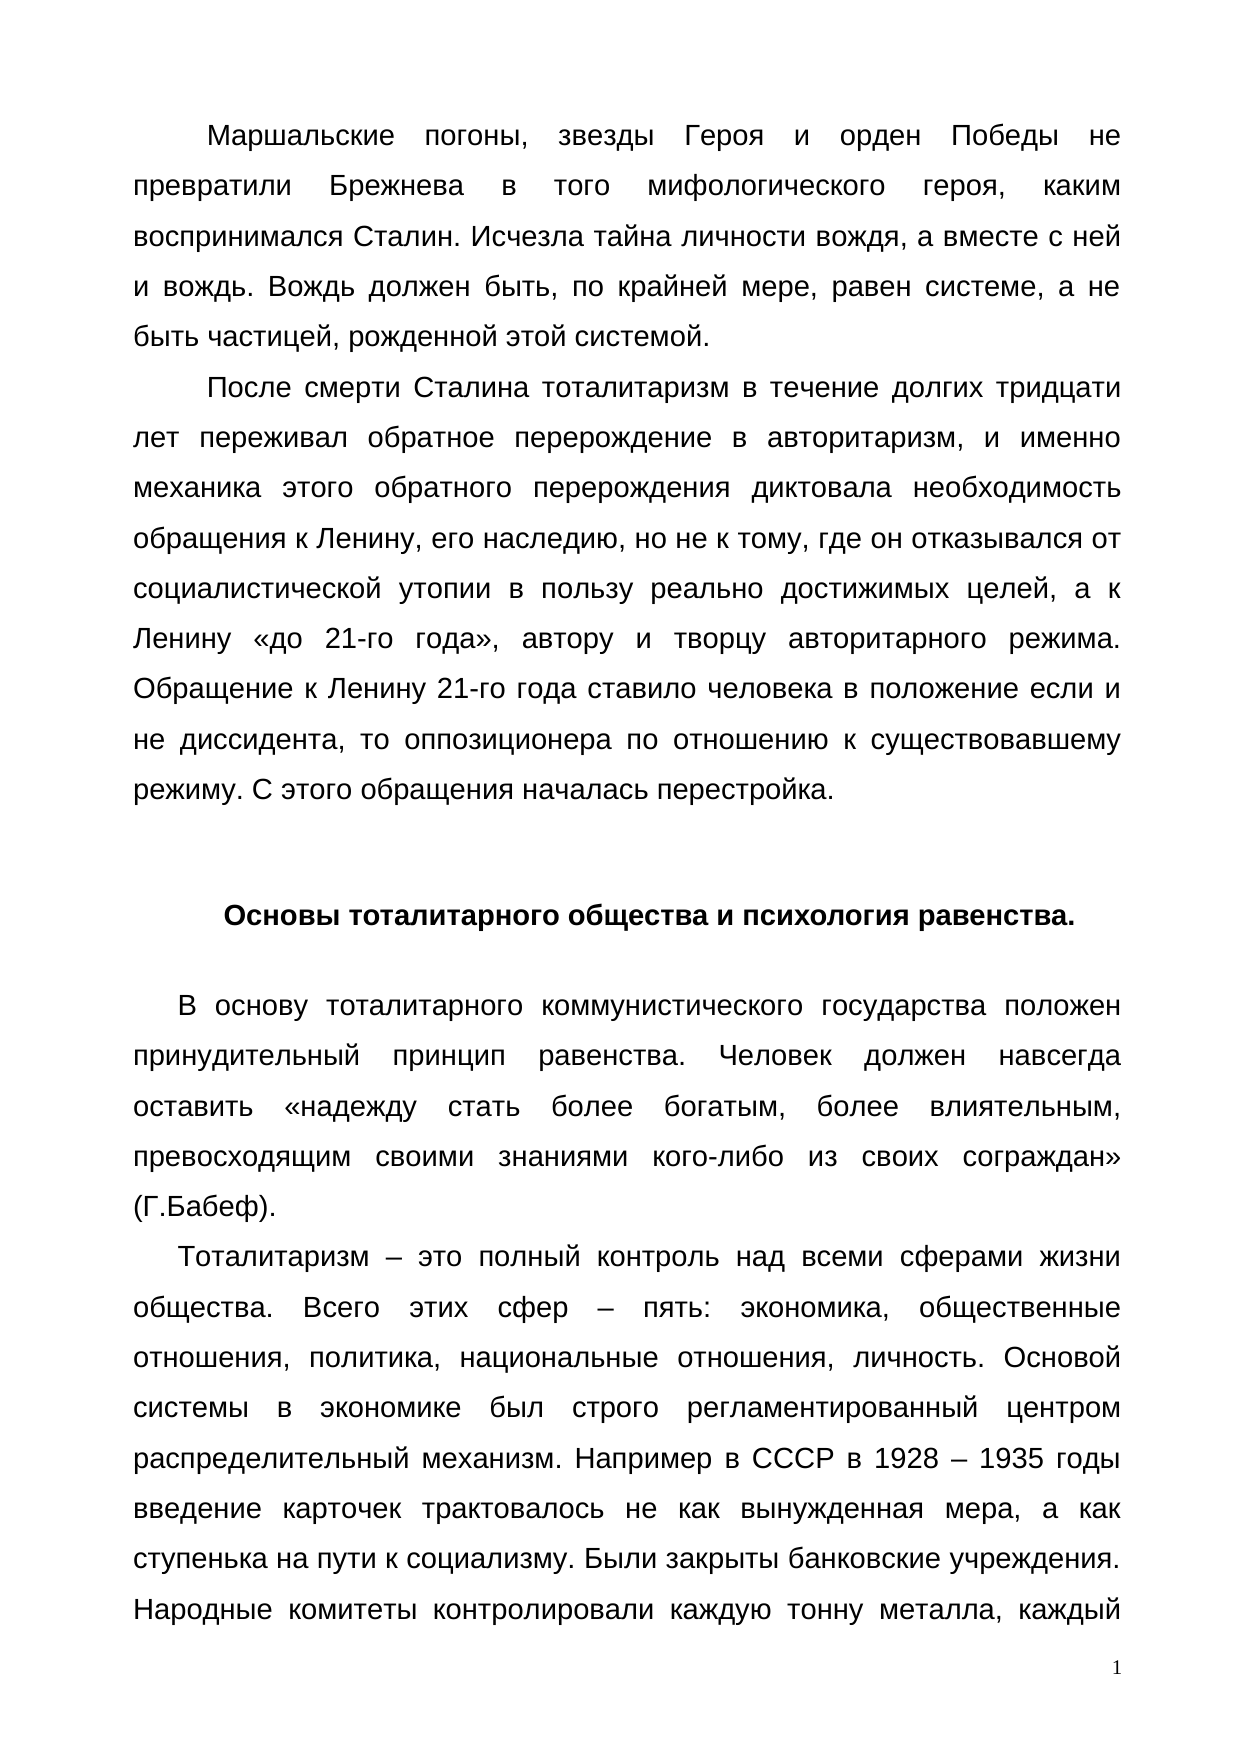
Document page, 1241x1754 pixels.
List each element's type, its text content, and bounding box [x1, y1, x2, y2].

subtitle Основы тоталитарного общества и психология равенства. [177, 898, 1122, 931]
text В основу тоталитарного коммунистического государства положен принудительный принцип равенства. Человек должен навсегда оставить «надежду стать более богатым, более влиятельным, превосходящим своими знаниями кого-либо из своих сограждан» (Г.Бабеф). [133, 988, 1122, 1223]
text После смерти Сталина тоталитаризм в течение долгих тридцати лет переживал обратное перерождение в авторитаризм, и именно механика этого обратного перерождения диктовала необходимость обращения к Ленину, его наследию, но не к тому, где он отказывался от социалистической утопии в пользу реально достижимых целей, а к Ленину «до 21-го года», автору и творцу авторитарного режима. Обращение к Ленину 21-го года ставило человека в положение если и не диссидента, то оппозиционера по отношению к существовавшему режиму. С этого обращения началась перестройка. [133, 370, 1122, 806]
text Маршальские погоны, звезды Героя и орден Победы не превратили Брежнева в того мифологического героя, каким воспринимался Сталин. Исчезла тайна личности вождя, а вместе с ней и вождь. Вождь должен быть, по крайней мере, равен системе, а не быть частицей, рожденной этой системой. [133, 118, 1122, 353]
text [133, 1239, 1122, 1625]
